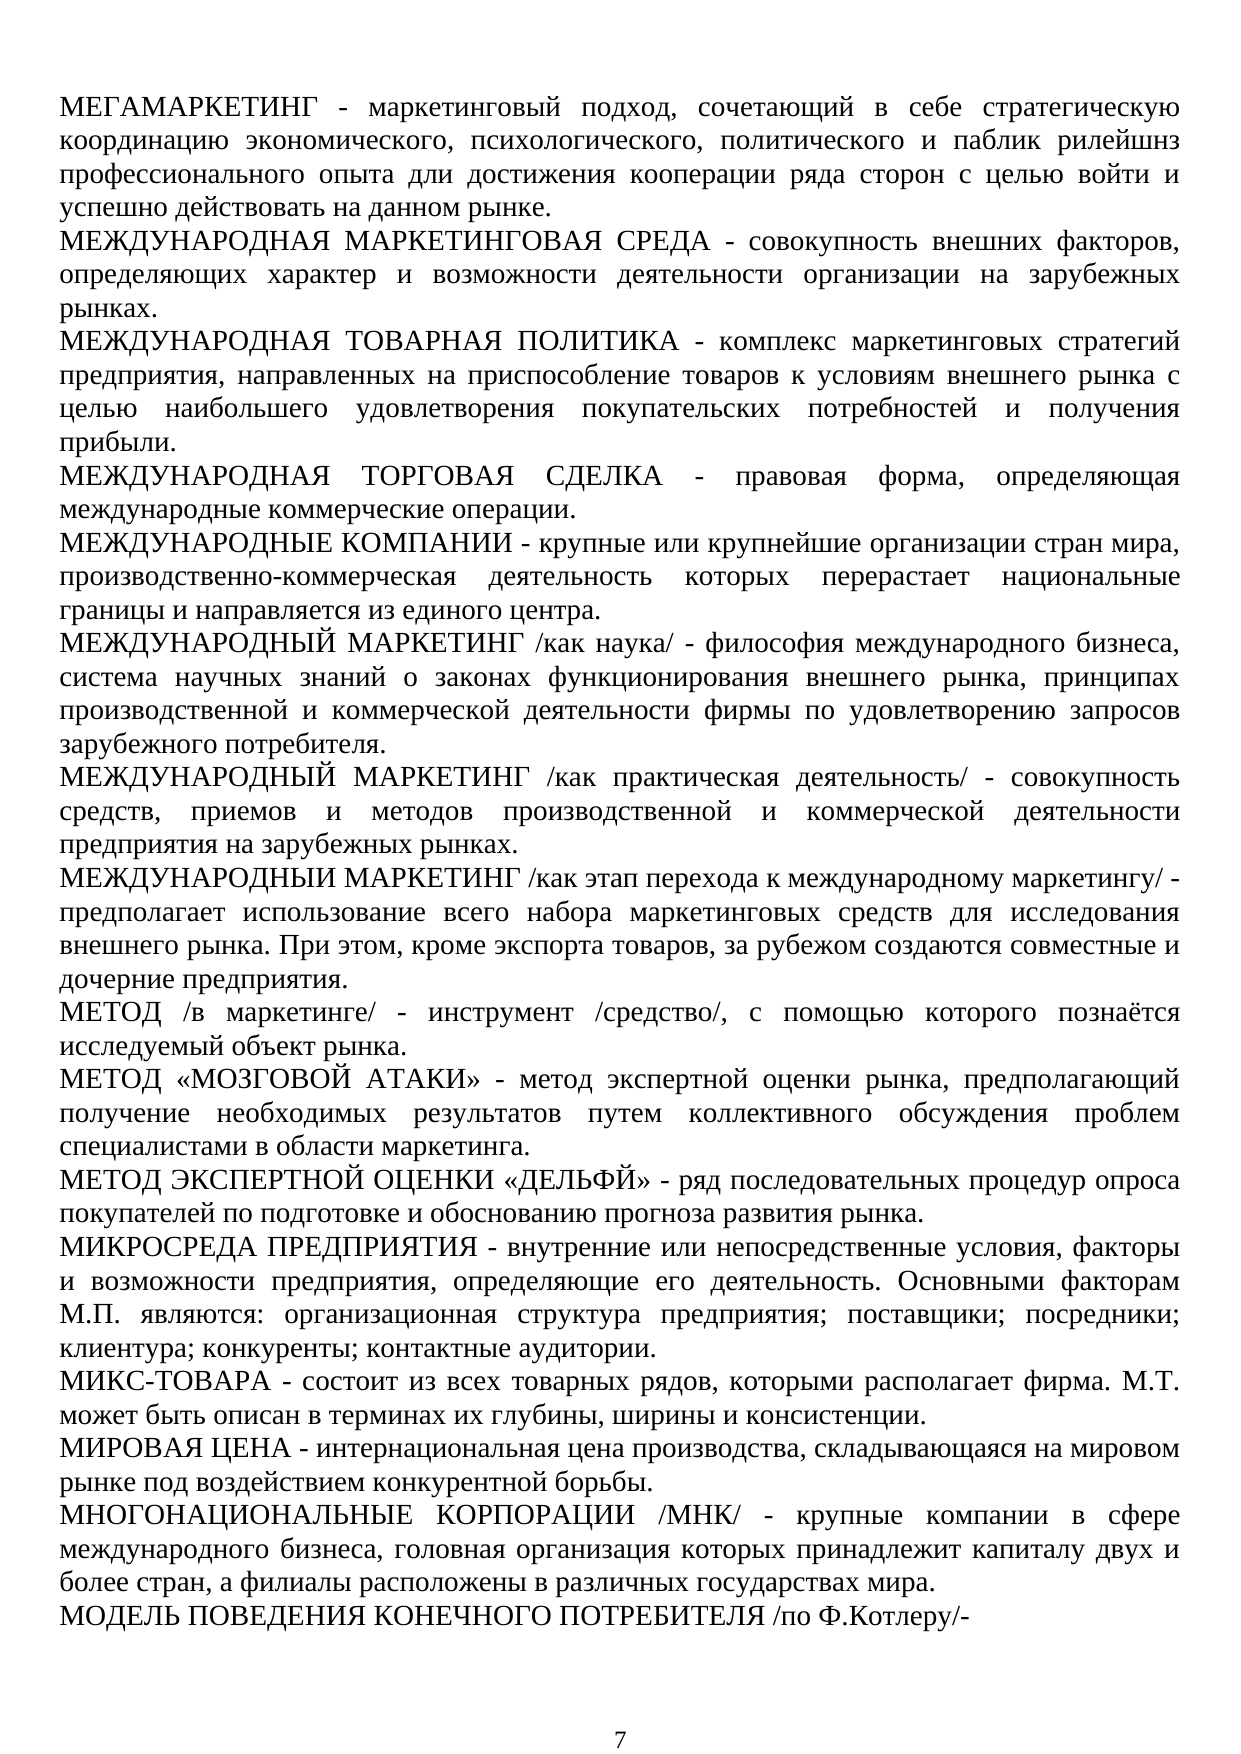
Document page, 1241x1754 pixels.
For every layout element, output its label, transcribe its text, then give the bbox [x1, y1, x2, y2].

text МИКС-ТОВАРА - состоит из всех товарных рядов, которыми располагает фирма. М.Т. может быть описан в терминах их глубины, ширины и консистенции. [59, 1363, 1181, 1430]
text МЕТОД «МОЗГОВОЙ АТАКИ» - метод экспертной оценки рынка, предполагающий получение необходимых результатов путем коллективного обсуждения проблем специалистами в области маркетинга. [59, 1061, 1181, 1162]
text МЕГАМАРКЕТИНГ - маркетинговый подход, сочетающий в себе стратегическую координацию экономического, психологического, политического и паблик рилейшнз профессионального опыта дли достижения кооперации ряда сторон с целью войти и успешно действовать на данном рынке. [59, 89, 1181, 223]
text МЕЖДУНАРОДНЫЙ МАРКЕТИНГ /как наука/ - философия международного бизнеса, система научных знаний о законах функционирования внешнего рынка, принципах производственной и коммерческой деятельности фирмы по удовлетворению запросов зарубежного потребителя. [59, 625, 1181, 759]
text МИКРОСРЕДА ПРЕДПРИЯТИЯ - внутренние или непосредственные условия, факторы и возможности предприятия, определяющие его деятельность. Основными факторам М.П. являются: организационная структура предприятия; поставщики; посредники; клиентура; конкуренты; контактные аудитории. [59, 1229, 1181, 1363]
text МОДЕЛЬ ПОВЕДЕНИЯ КОНЕЧНОГО ПОТРЕБИТЕЛЯ /по Ф.Котлеру/- [59, 1598, 1181, 1632]
text МЕЖДУНАРОДНАЯ ТОРГОВАЯ СДЕЛКА - правовая форма, определяющая международные коммерческие операции. [59, 458, 1181, 525]
text МЕТОД /в маркетинге/ - инструмент /средство/, с помощью которого познаётся исследуемый объект рынка. [59, 994, 1181, 1061]
text МЕЖДУНАРОДНЫЙ МАРКЕТИНГ /как практическая деятельность/ - совокупность средств, приемов и методов производственной и коммерческой деятельности предприятия на зарубежных рынках. [59, 759, 1181, 860]
text МЕЖДУНАРОДНЫЕ КОМПАНИИ - крупные или крупнейшие организации стран мира, производственно-коммерческая деятельность которых перерастает национальные границы и направляется из единого центра. [59, 525, 1181, 625]
text МИРОВАЯ ЦЕНА - интернациональная цена производства, складывающаяся на мировом рынке под воздействием конкурентной борьбы. [59, 1430, 1181, 1497]
text МЕЖДУНАРОДНАЯ МАРКЕТИНГОВАЯ СРЕДА - совокупность внешних факторов, определяющих характер и возможности деятельности организации на зарубежных рынках. [59, 223, 1181, 323]
text МНОГОНАЦИОНАЛЬНЫЕ КОРПОРАЦИИ /МНК/ - крупные компании в сфере международного бизнеса, головная организация которых принадлежит капиталу двух и более стран, а филиалы расположены в различных государствах мира. [59, 1497, 1181, 1598]
text МЕЖДУНАРОДНЫИ МАРКЕТИНГ /как этап перехода к международному маркетингу/ - предполагает использование всего набора маркетинговых средств для исследования внешнего рынка. При этом, кроме экспорта товаров, за рубежом создаются совместные и дочерние предприятия. [59, 860, 1181, 994]
text МЕЖДУНАРОДНАЯ ТОВАРНАЯ ПОЛИТИКА - комплекс маркетинговых стратегий предприятия, направленных на приспособление товаров к условиям внешнего рынка с целью наибольшего удовлетворения покупательских потребностей и получения прибыли. [59, 323, 1181, 458]
text МЕТОД ЭКСПЕРТНОЙ ОЦЕНКИ «ДЕЛЬФЙ» - ряд последовательных процедур опроса покупателей по подготовке и обоснованию прогноза развития рынка. [59, 1162, 1181, 1229]
